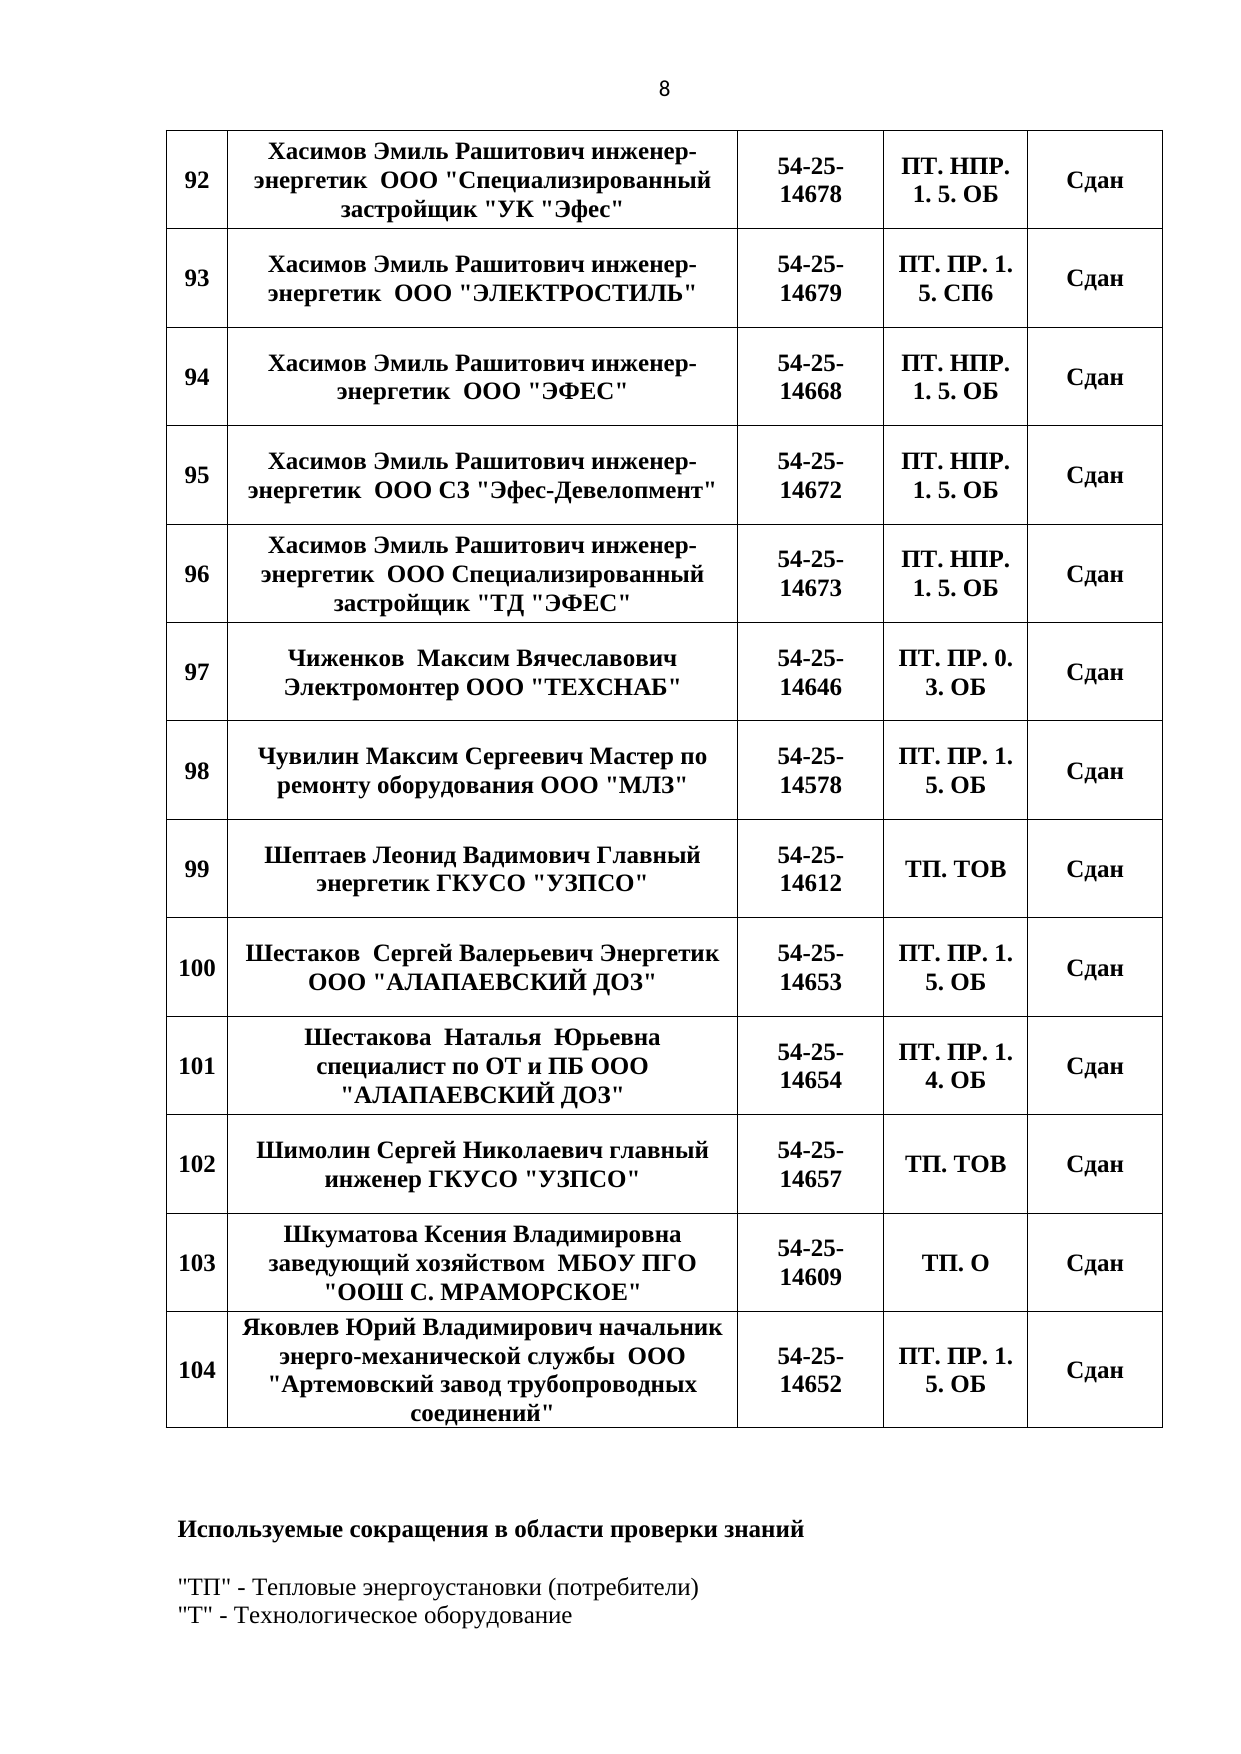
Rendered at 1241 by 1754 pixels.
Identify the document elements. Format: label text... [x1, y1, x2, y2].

table_cell ПТ. НПР. 1. 5. ОБ [884, 525, 1027, 622]
table_cell Сдан [1028, 918, 1162, 1016]
table_cell Сдан [1028, 1017, 1162, 1114]
table_cell 94 [167, 328, 227, 425]
table_cell Чувилин Максим Сергеевич Мастер по ремонту оборудования ООО "МЛЗ" [228, 721, 737, 819]
table_cell ПТ. НПР. 1. 5. ОБ [884, 131, 1027, 228]
table_cell ТП. ТОВ [884, 820, 1027, 917]
table_cell 98 [167, 721, 227, 819]
table_cell 93 [167, 229, 227, 327]
table_cell Сдан [1028, 1115, 1162, 1213]
text Используемые сокращения в области проверки знаний [177, 1514, 1152, 1543]
table_cell Хасимов Эмиль Рашитович инженер- энергетик ООО "ЭФЕС" [228, 328, 737, 425]
table_cell 54-25-14672 [738, 426, 883, 523]
table_cell ПТ. ПР. 1. 5. ОБ [884, 721, 1027, 819]
text "Т" - Технологическое оборудование [177, 1601, 1152, 1629]
table_cell Сдан [1028, 1214, 1162, 1311]
table_cell 54-25-14668 [738, 328, 883, 425]
table_cell ПТ. НПР. 1. 5. ОБ [884, 426, 1027, 523]
table_cell 96 [167, 525, 227, 622]
table_cell ПТ. ПР. 0. 3. ОБ [884, 623, 1027, 720]
table_cell Сдан [1028, 525, 1162, 622]
table_cell ПТ. НПР. 1. 5. ОБ [884, 328, 1027, 425]
table_cell Сдан [1028, 1312, 1162, 1427]
table_cell Шестакова Наталья Юрьевна специалист по ОТ и ПБ ООО "АЛАПАЕВСКИЙ ДОЗ" [228, 1017, 737, 1114]
table_cell Сдан [1028, 131, 1162, 228]
text "ТП" - Тепловые энергоустановки (потребители) [177, 1572, 1152, 1601]
table_cell ПТ. ПР. 1. 5. СП6 [884, 229, 1027, 327]
table_cell 95 [167, 426, 227, 523]
table_cell Шептаев Леонид Вадимович Главный энергетик ГКУСО "УЗПСО" [228, 820, 737, 917]
table_cell Сдан [1028, 820, 1162, 917]
table_cell Шимолин Сергей Николаевич главный инженер ГКУСО "УЗПСО" [228, 1115, 737, 1213]
table_cell 54-25-14652 [738, 1312, 883, 1427]
table_cell ПТ. ПР. 1. 4. ОБ [884, 1017, 1027, 1114]
table_cell 101 [167, 1017, 227, 1114]
table_cell Хасимов Эмиль Рашитович инженер- энергетик ООО Специализированный застройщик "ТД "ЭФЕС" [228, 525, 737, 622]
table_cell Сдан [1028, 623, 1162, 720]
table_cell 103 [167, 1214, 227, 1311]
table_cell 54-25-14612 [738, 820, 883, 917]
table_cell Хасимов Эмиль Рашитович инженер- энергетик ООО "Специализированный застройщик "УК "Эфес" [228, 131, 737, 228]
table_cell Сдан [1028, 721, 1162, 819]
table_cell 54-25-14654 [738, 1017, 883, 1114]
table_cell 54-25-14678 [738, 131, 883, 228]
table_cell Сдан [1028, 328, 1162, 425]
table_cell 92 [167, 131, 227, 228]
table_cell 54-25-14657 [738, 1115, 883, 1213]
table_cell Хасимов Эмиль Рашитович инженер- энергетик ООО "ЭЛЕКТРОСТИЛЬ" [228, 229, 737, 327]
table_cell Сдан [1028, 426, 1162, 523]
table_cell ТП. О [884, 1214, 1027, 1311]
table_cell 99 [167, 820, 227, 917]
table_cell Чиженков Максим Вячеславович Электромонтер ООО "ТЕХСНАБ" [228, 623, 737, 720]
table_cell ТП. ТОВ [884, 1115, 1027, 1213]
table_cell ПТ. ПР. 1. 5. ОБ [884, 1312, 1027, 1427]
table_cell 54-25-14673 [738, 525, 883, 622]
table_cell 54-25-14653 [738, 918, 883, 1016]
table_cell 100 [167, 918, 227, 1016]
table_cell 54-25-14679 [738, 229, 883, 327]
table_cell ПТ. ПР. 1. 5. ОБ [884, 918, 1027, 1016]
table_cell Яковлев Юрий Владимирович начальник энерго-механической службы ООО "Артемовский завод трубопроводных соединений" [228, 1312, 737, 1427]
table_cell Шкуматова Ксения Владимировна заведующий хозяйством МБОУ ПГО "ООШ С. МРАМОРСКОЕ" [228, 1214, 737, 1311]
table_cell 102 [167, 1115, 227, 1213]
table_cell 97 [167, 623, 227, 720]
table_cell 54-25-14646 [738, 623, 883, 720]
table_cell 54-25-14609 [738, 1214, 883, 1311]
table_cell Хасимов Эмиль Рашитович инженер- энергетик ООО СЗ "Эфес-Девелопмент" [228, 426, 737, 523]
table_cell 54-25-14578 [738, 721, 883, 819]
table_cell 104 [167, 1312, 227, 1427]
table_cell Сдан [1028, 229, 1162, 327]
table_cell Шестаков Сергей Валерьевич Энергетик ООО "АЛАПАЕВСКИЙ ДОЗ" [228, 918, 737, 1016]
